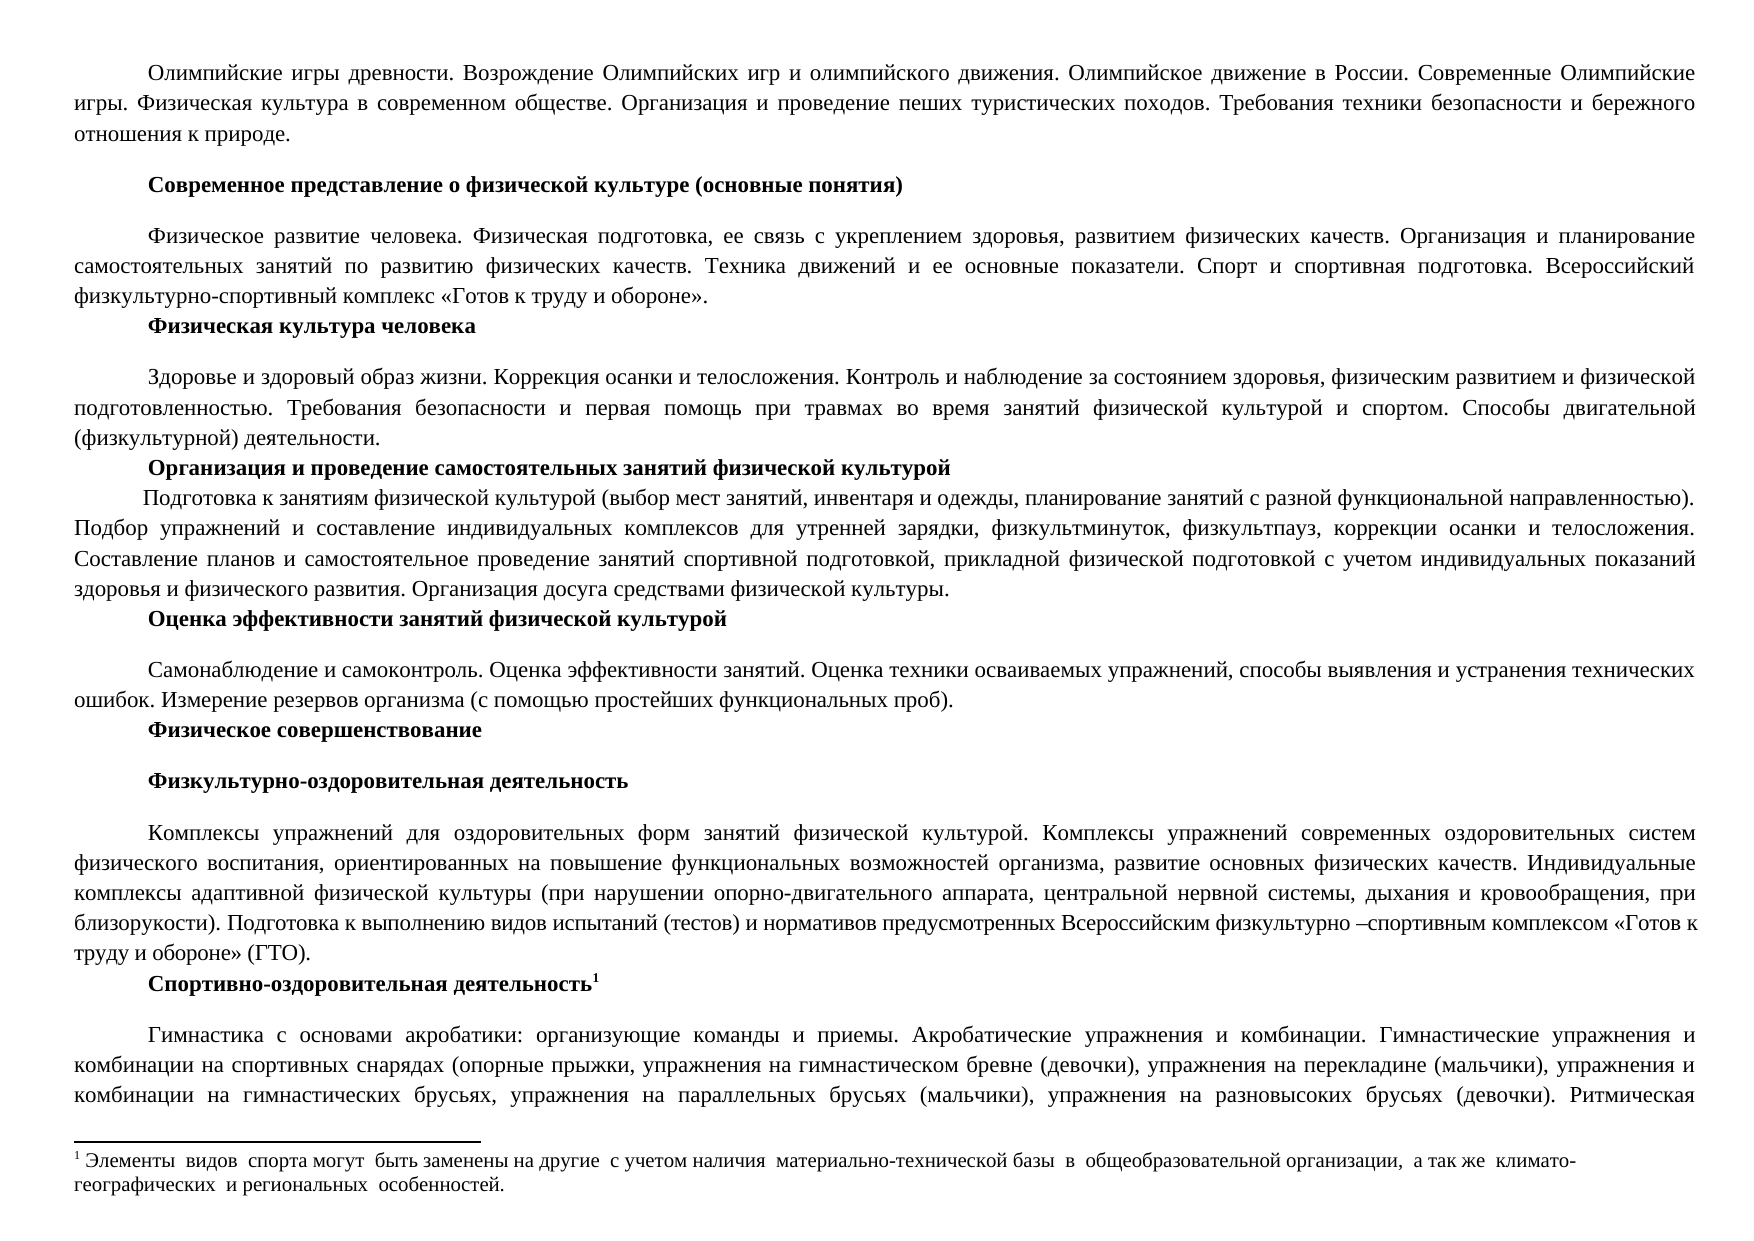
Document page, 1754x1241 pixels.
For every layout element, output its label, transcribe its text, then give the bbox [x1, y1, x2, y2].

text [74, 1021, 1698, 1107]
text Физкультурно-оздоровительная деятельность [148, 767, 1698, 794]
text Комплексы упражнений для оздоровительных форм занятий физической культурой. Комплексы упражнений современных оздоровительных систем физического воспитания, ориентированных на повышение функциональных возможностей организма, развитие основных физических качеств. Индивидуальные комплексы адаптивной физической культуры (при нарушении опорно-двигательного аппарата, центральной нервной системы, дыхания и кровообращения, при близорукости). Подготовка к выполнению видов испытаний (тестов) и нормативов предусмотренных Всероссийским физкультурно –спортивным комплексом «Готов к труду и обороне» (ГТО). [74, 818, 1698, 966]
text Физическая культура человека [148, 312, 1698, 339]
text Современное представление о физической культуре (основные понятия) [74, 171, 1698, 197]
text Физическое развитие человека. Физическая подготовка, ее связь с укреплением здоровья, развитием физических качеств. Организация и планирование самостоятельных занятий по развитию физических качеств. Техника движений и ее основные показатели. Спорт и спортивная подготовка. Всероссийский физкультурно-спортивный комплекс «Готов к труду и обороне». [74, 222, 1698, 308]
text Олимпийские игры древности. Возрождение Олимпийских игр и олимпийского движения. Олимпийское движение в России. Современные Олимпийские игры. Физическая культура в современном обществе. Организация и проведение пеших туристических походов. Требования техники безопасности и бережного отношения к природе. [74, 59, 1698, 146]
text Организация и проведение самостоятельных занятий физической культурой [74, 454, 1698, 480]
text Физическое совершенствование [148, 716, 1698, 743]
text Здоровье и здоровый образ жизни. Коррекция осанки и телосложения. Контроль и наблюдение за состоянием здоровья, физическим развитием и физической подготовленностью. Требования безопасности и первая помощь при травмах во время занятий физической культурой и спортом. Способы двигательной (физкультурной) деятельности. [74, 363, 1698, 450]
text Оценка эффективности занятий физической культурой [148, 605, 1698, 631]
text Подготовка к занятиям физической культурой (выбор мест занятий, инвентаря и одежды, планирование занятий с разной функциональной направленностью). Подбор упражнений и составление индивидуальных комплексов для утренней зарядки, физкультминуток, физкультпауз, коррекции осанки и телосложения. Составление планов и самостоятельное проведение занятий спортивной подготовкой, прикладной физической подготовкой с учетом индивидуальных показаний здоровья и физического развития. Организация досуга средствами физической культуры. [74, 484, 1698, 601]
text Самонаблюдение и самоконтроль. Оценка эффективности занятий. Оценка техники осваиваемых упражнений, способы выявления и устранения технических ошибок. Измерение резервов организма (с помощью простейших функциональных проб). [74, 656, 1698, 713]
text Спортивно-оздоровительная деятельность [148, 969, 1698, 996]
